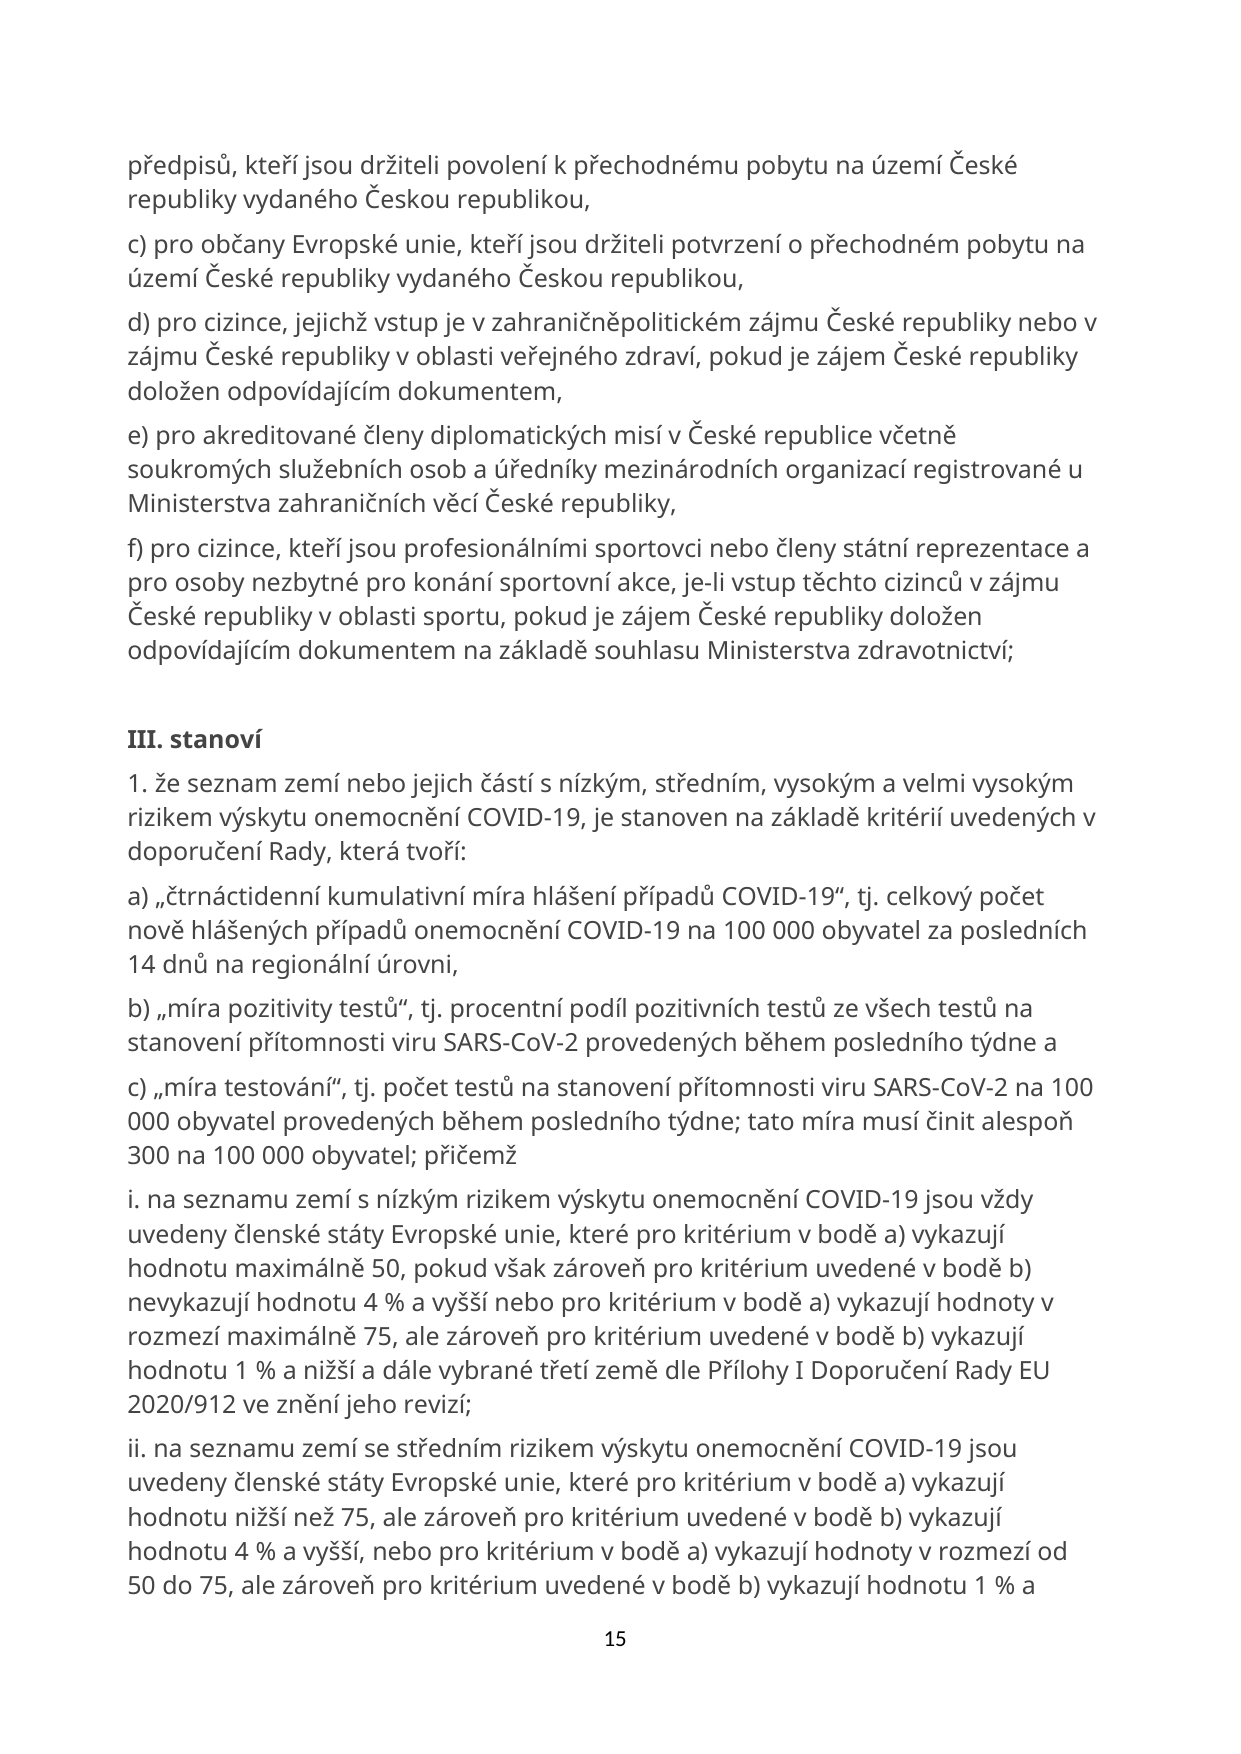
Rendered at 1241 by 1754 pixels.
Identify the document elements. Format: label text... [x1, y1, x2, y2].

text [127, 1431, 1103, 1601]
text i. na seznamu zemí s nízkým rizikem výskytu onemocnění COVID-19 jsou vždy uvedeny členské státy Evropské unie, které pro kritérium v bodě a) vykazují hodnotu maximálně 50, pokud však zároveň pro kritérium uvedené v bodě b) nevykazují hodnotu 4 % a vyšší nebo pro kritérium v bodě a) vykazují hodnoty v rozmezí maximálně 75, ale zároveň pro kritérium uvedené v bodě b) vykazují hodnotu 1 % a nižší a dále vybrané třetí země dle Přílohy I Doporučení Rady EU 2020/912 ve znění jeho revizí; [127, 1182, 1103, 1421]
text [127, 148, 1103, 216]
text c) „míra testování“, tj. počet testů na stanovení přítomnosti viru SARS-CoV-2 na 100 000 obyvatel provedených během posledního týdne; tato míra musí činit alespoň 300 na 100 000 obyvatel; přičemž [127, 1069, 1103, 1172]
text d) pro cizince, jejichž vstup je v zahraničněpolitickém zájmu České republiky nebo v zájmu České republiky v oblasti veřejného zdraví, pokud je zájem České republiky doložen odpovídajícím dokumentem, [127, 305, 1103, 407]
text III. stanoví [127, 721, 1103, 755]
text b) „míra pozitivity testů“, tj. procentní podíl pozitivních testů ze všech testů na stanovení přítomnosti viru SARS-CoV-2 provedených během posledního týdne a [127, 991, 1103, 1059]
text c) pro občany Evropské unie, kteří jsou držiteli potvrzení o přechodném pobytu na území České republiky vydaného Českou republikou, [127, 226, 1103, 294]
text 1. že seznam zemí nebo jejich částí s nízkým, středním, vysokým a velmi vysokým rizikem výskytu onemocnění COVID-19, je stanoven na základě kritérií uvedených v doporučení Rady, která tvoří: [127, 766, 1103, 868]
text a) „čtrnáctidenní kumulativní míra hlášení případů COVID-19“, tj. celkový počet nově hlášených případů onemocnění COVID-19 na 100 000 obyvatel za posledních 14 dnů na regionální úrovni, [127, 878, 1103, 981]
text e) pro akreditované členy diplomatických misí v České republice včetně soukromých služebních osob a úředníky mezinárodních organizací registrované u Ministerstva zahraničních věcí České republiky, [127, 418, 1103, 520]
text f) pro cizince, kteří jsou profesionálními sportovci nebo členy státní reprezentace a pro osoby nezbytné pro konání sportovní akce, je-li vstup těchto cizinců v zájmu České republiky v oblasti sportu, pokud je zájem České republiky doložen odpovídajícím dokumentem na základě souhlasu Ministerstva zdravotnictví; [127, 530, 1103, 666]
